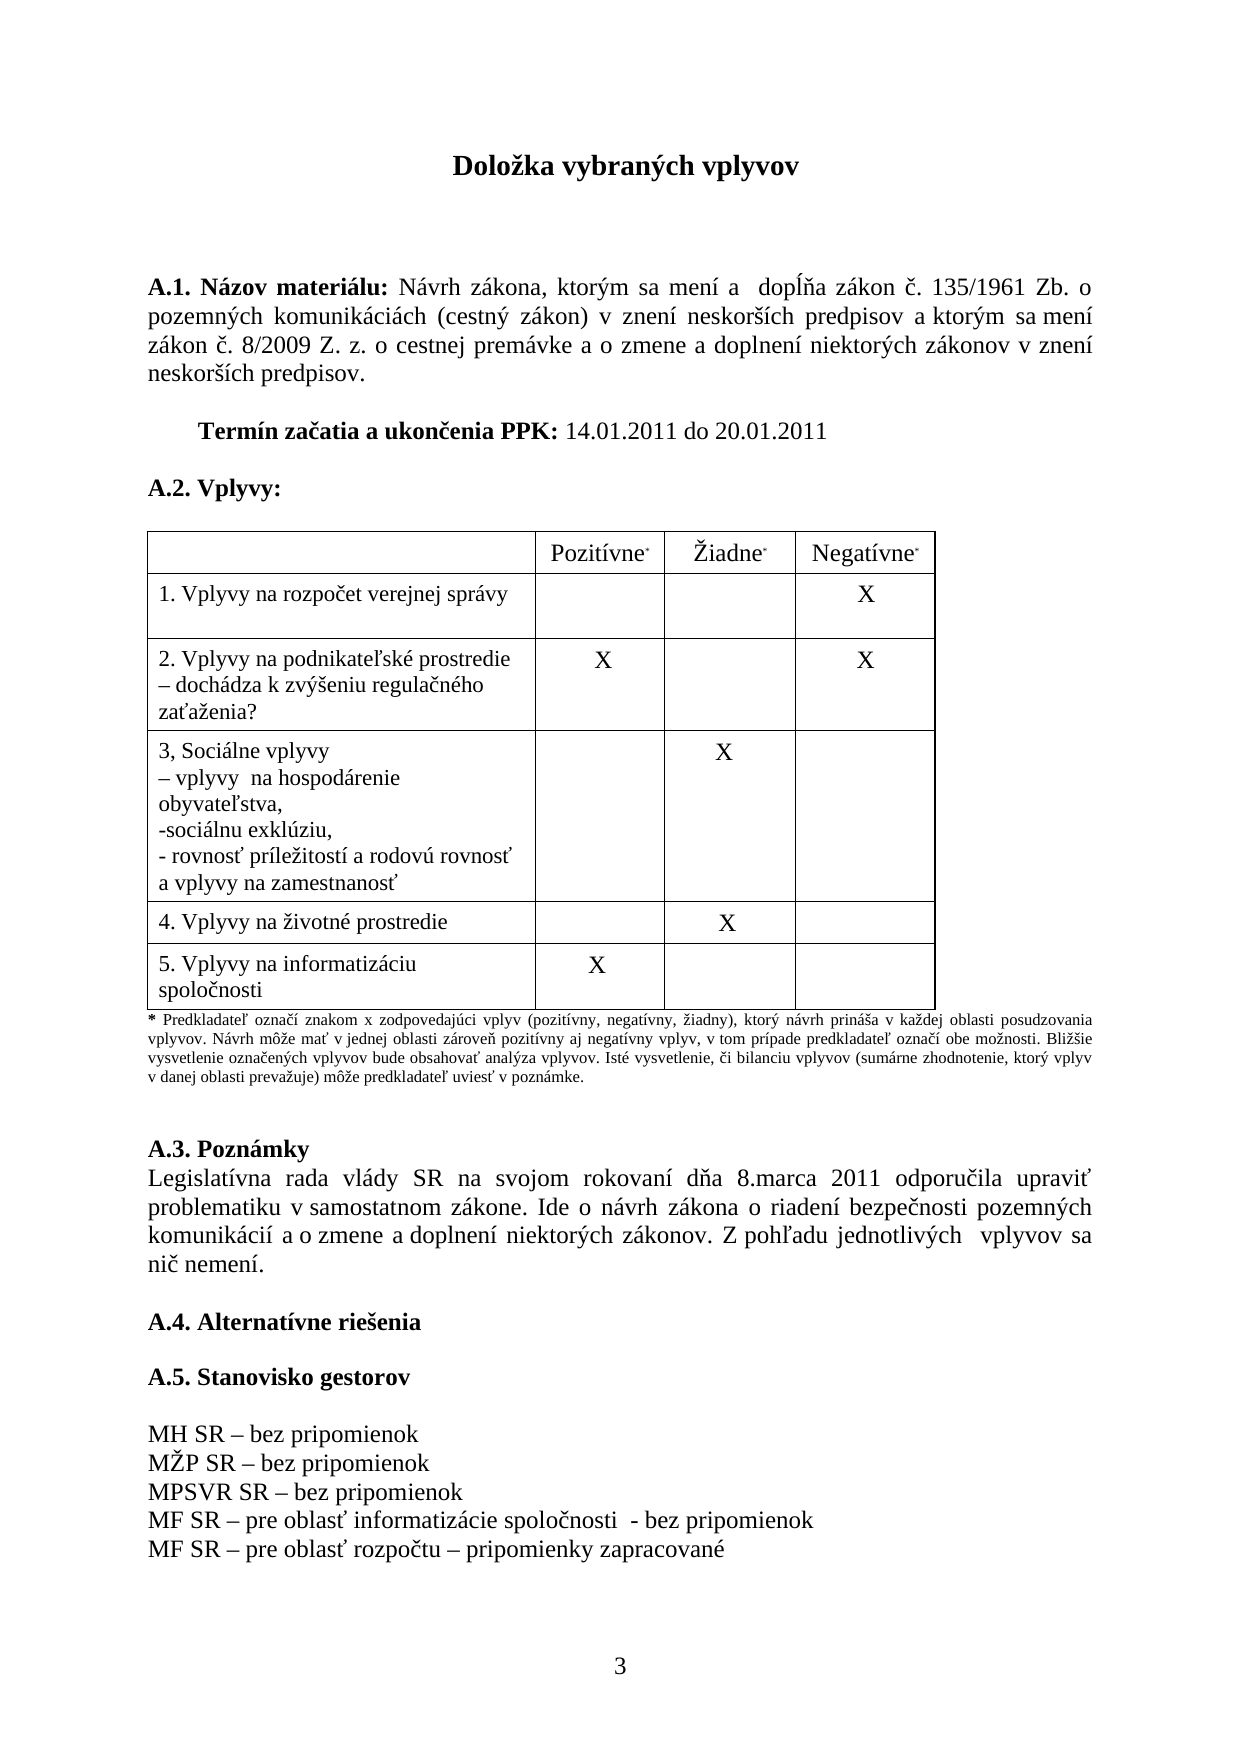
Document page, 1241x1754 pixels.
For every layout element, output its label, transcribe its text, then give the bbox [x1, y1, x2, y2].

text A.2. Vplyvy: [148, 473, 1093, 502]
text A.3. Poznámky [148, 1134, 1093, 1163]
text A.5. Stanovisko gestorov [148, 1362, 1093, 1391]
table_cell [796, 902, 934, 943]
text A.1. Názov materiálu: Návrh zákona, ktorým sa mení a dopĺňa zákon č. 135/1961 Zb. o pozemných komunikáciách (cestný zákon) v znení neskorších predpisov a ktorým sa mení zákon č. 8/2009 Z. z. o cestnej premávke a o zmene a doplnení niektorých zákonov v znení neskorších predpisov. [148, 272, 1093, 387]
table_cell [536, 731, 664, 901]
text MŽP SR – bez pripomienok [148, 1448, 1093, 1477]
table_cell [665, 574, 795, 638]
text A.4. Alternatívne riešenia [148, 1307, 1093, 1335]
text * Predkladateľ označí znakom x zodpovedajúci vplyv (pozitívny, negatívny, žiadny), ktorý návrh prináša v každej oblasti posudzovania vplyvov. Návrh môže mať v jednej oblasti zároveň pozitívny aj negatívny vplyv, v tom prípade predkladateľ označí obe možnosti. Bližšie vysvetlenie označených vplyvov bude obsahovať analýza vplyvov. Isté vysvetlenie, či bilanciu vplyvov (sumárne zhodnotenie, ktorý vplyv v danej oblasti prevažuje) môže predkladateľ uviesť v poznámke. [148, 1009, 1093, 1086]
table_cell X [536, 944, 664, 1008]
text MPSVR SR – bez pripomienok [148, 1477, 1093, 1506]
text MF SR – pre oblasť informatizácie spoločnosti - bez pripomienok [148, 1506, 1093, 1534]
table_cell 2. Vplyvy na podnikateľské prostredie – dochádza k zvýšeniu regulačného zaťaženia? [148, 639, 535, 730]
table_cell 3, Sociálne vplyvy – vplyvy na hospodárenie obyvateľstva, -sociálnu exklúziu, - rovnosť príležitostí a rodovú rovnosť a vplyvy na zamestnanosť [148, 731, 535, 901]
table_cell 5. Vplyvy na informatizáciu spoločnosti [148, 944, 535, 1008]
table_cell X [796, 639, 934, 730]
table_cell [536, 574, 664, 638]
table_cell [665, 944, 795, 1008]
text Termín začatia a ukončenia PPK: 14.01.2011 do 20.01.2011 [148, 416, 1093, 445]
table_cell [536, 902, 664, 943]
table_cell X [665, 731, 795, 901]
table_cell [665, 639, 795, 730]
table_cell 4. Vplyvy na životné prostredie [148, 902, 535, 943]
table_cell X [796, 574, 934, 638]
table_header [148, 532, 535, 573]
table_cell [796, 944, 934, 1008]
text Doložka vybraných vplyvov [148, 148, 1104, 181]
table_header Žiadne* [665, 532, 795, 573]
table_header Negatívne* [796, 532, 934, 573]
text MF SR – pre oblasť rozpočtu – pripomienky zapracované [148, 1534, 1093, 1563]
table_cell 1. Vplyvy na rozpočet verejnej správy [148, 574, 535, 638]
text MH SR – bez pripomienok [148, 1419, 1093, 1448]
text Legislatívna rada vlády SR na svojom rokovaní dňa 8.marca 2011 odporučila upraviť problematiku v samostatnom zákone. Ide o návrh zákona o riadení bezpečnosti pozemných komunikácií a o zmene a doplnení niektorých zákonov. Z pohľadu jednotlivých vplyvov sa nič nemení. [148, 1163, 1093, 1278]
table_cell X [665, 902, 795, 943]
table_header Pozitívne* [536, 532, 664, 573]
table_cell [796, 731, 934, 901]
table_cell X [536, 639, 664, 730]
